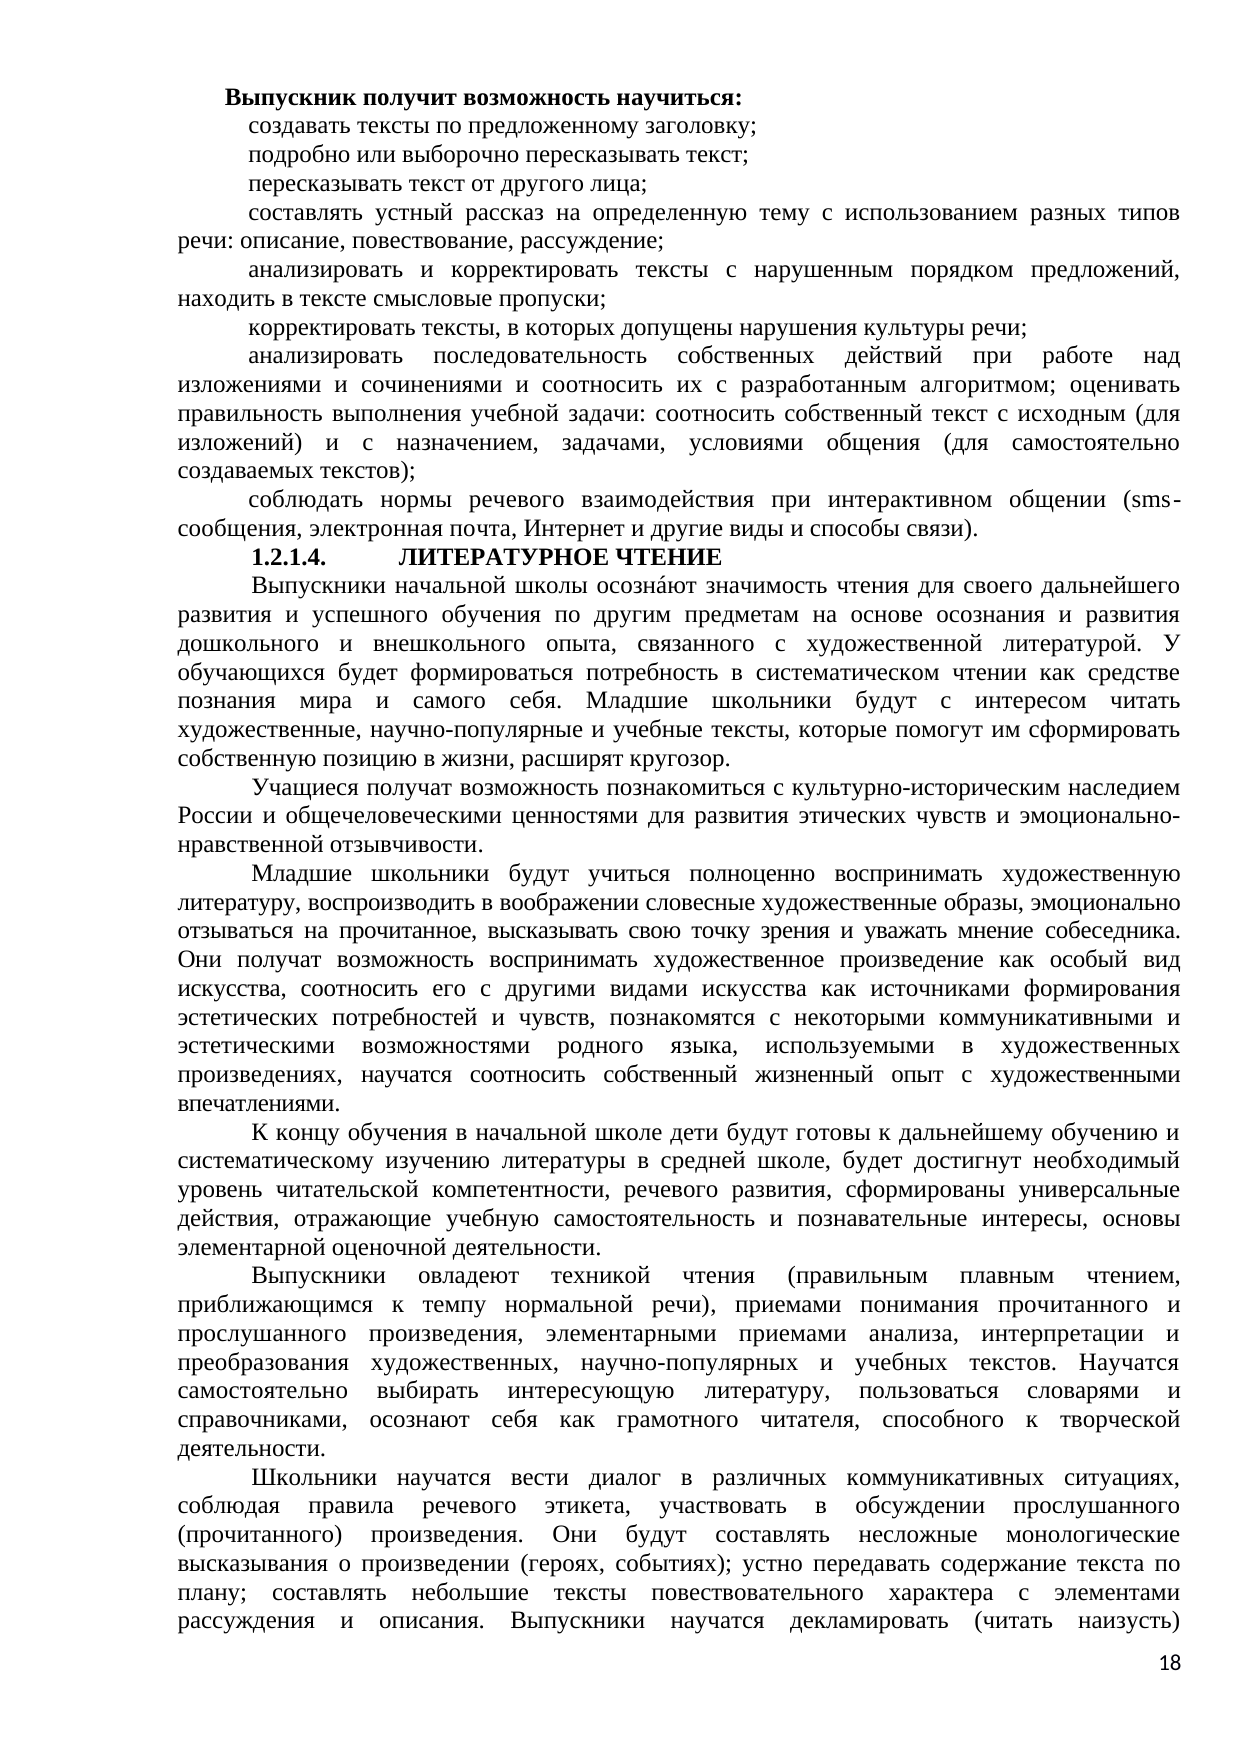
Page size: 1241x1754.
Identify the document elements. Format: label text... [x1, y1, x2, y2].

text пересказывать текст от другого лица; [177, 168, 1181, 197]
list Литературное чтение [251, 542, 1181, 571]
text корректировать тексты, в которых допущены нарушения культуры речи; [177, 312, 1181, 341]
text соблюдать нормы речевого взаимодействия при интерактивном общении (sms­сообщения, электронная почта, Интернет и другие виды и способы связи). [177, 484, 1181, 542]
text К концу обучения в начальной школе дети будут готовы к дальнейшему обучению и систематическому изучению литературы в средней школе, будет достигнут необходимый уровень читательской компетентности, речевого развития, сформированы универсальные действия, отражающие учебную самостоятельность и познавательные интересы, основы элементарной оценочной деятельности. [177, 1117, 1181, 1261]
text Выпускник получит возможность научиться: [177, 82, 1181, 111]
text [177, 1462, 1181, 1634]
text создавать тексты по предложенному заголовку; [177, 111, 1181, 139]
text Младшие школьники будут учиться полноценно воспринимать художественную литературу, воспроизводить в воображении словесные художественные образы, эмоционально отзываться на прочитанное, высказывать свою точку зрения и уважать мнение собеседника. Они получат возможность воспринимать художественное произведение как особый вид искусства, соотносить его с другими видами искусства как источниками формирования эстетических потребностей и чувств, познакомятся с некоторыми коммуникативными и эстетическими возможностями родного языка, используемыми в художественных произведениях, научатся соотносить собственный жизненный опыт с художественными впечатлениями. [177, 858, 1181, 1117]
text составлять устный рассказ на определенную тему с использованием разных типов речи: описание, повествование, рассуждение; [177, 197, 1181, 254]
text Выпускники овладеют техникой чтения (правильным плавным чтением, приближающимся к темпу нормальной речи), приемами понимания прочитанного и прослушанного произведения, элементарными приемами анализа, интерпретации и преобразования художественных, научно-популярных и учебных текстов. Научатся самостоятельно выбирать интересующую литературу, пользоваться словарями и справочниками, осознают себя как грамотного читателя, способного к творческой деятельности. [177, 1261, 1181, 1462]
text анализировать и корректировать тексты с нарушенным порядком предложений, находить в тексте смысловые пропуски; [177, 254, 1181, 312]
text Выпускники начальной школы осознáют значимость чтения для своего дальнейшего развития и успешного обучения по другим предметам на основе осознания и развития дошкольного и внешкольного опыта, связанного с художественной литературой. У обучающихся будет формироваться потребность в систематическом чтении как средстве познания мира и самого себя. Младшие школьники будут с интересом читать художественные, научно-популярные и учебные тексты, которые помогут им сформировать собственную позицию в жизни, расширят кругозор. [177, 571, 1181, 772]
text подробно или выборочно пересказывать текст; [177, 139, 1181, 168]
text Учащиеся получат возможность познакомиться с культурно-историческим наследием России и общечеловеческими ценностями для развития этических чувств и эмоционально-нравственной отзывчивости. [177, 772, 1181, 858]
text анализировать последовательность собственных действий при работе над изложениями и сочинениями и соотносить их с разработанным алгоритмом; оценивать правильность выполнения учебной задачи: соотносить собственный текст с исходным (для изложений) и с назначением, задачами, условиями общения (для самостоятельно создаваемых текстов); [177, 341, 1181, 484]
